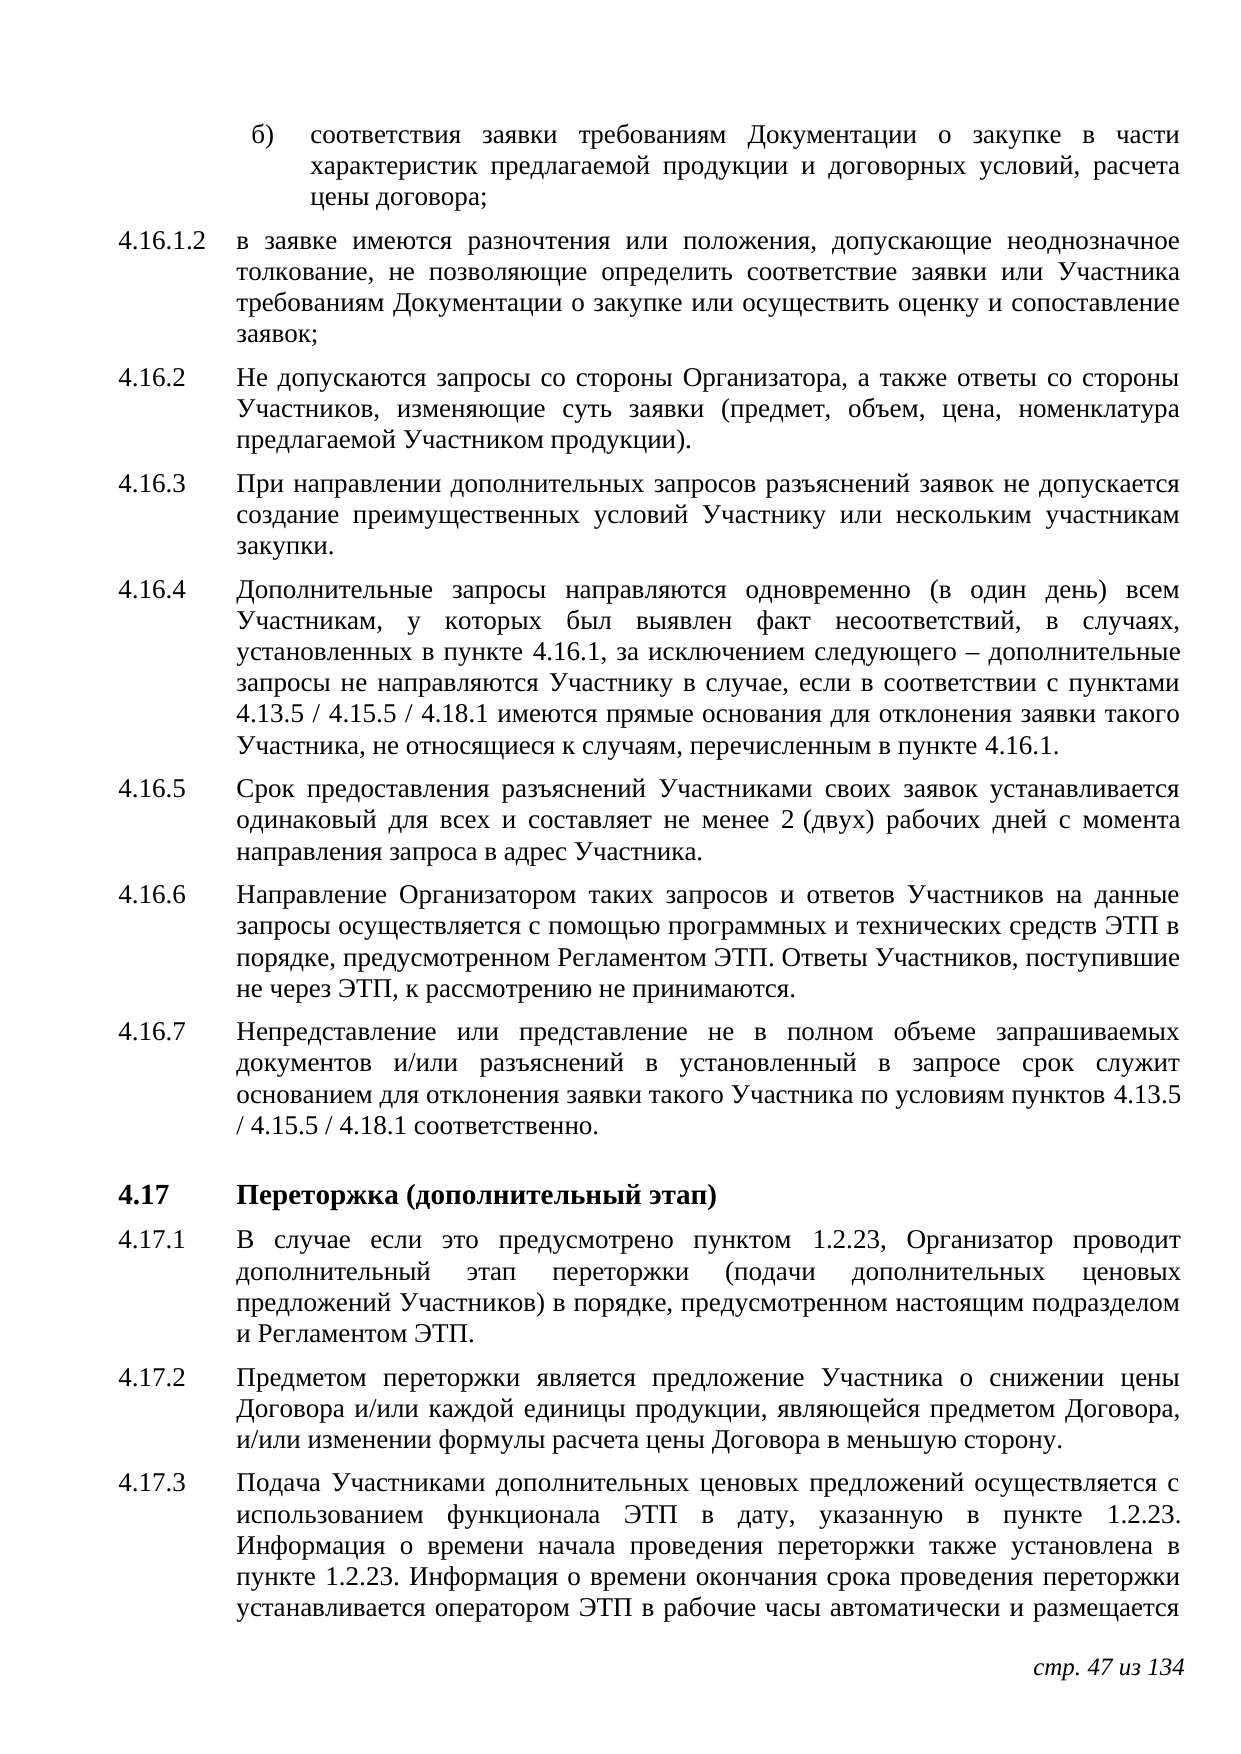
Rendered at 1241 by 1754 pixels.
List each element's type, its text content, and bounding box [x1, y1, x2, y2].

text Дополнительные запросы направляются одновременно (в один день) всем Участникам, у которых был выявлен факт несоответствий, в случаях, установленных в пункте 4.16.1, за исключением следующего – дополнительные запросы не направляются Участнику в случае, если в соответствии с пунктами 4.13.5 / 4.15.5 / 4.18.1 имеются прямые основания для отклонения заявки такого Участника, не относящиеся к случаям, перечисленным в пункте 4.16.1. [118, 573, 1181, 760]
list в заявке имеются разночтения или положения, допускающие неоднозначное толкование, не позволяющие определить соответствие заявки или Участника требованиям Документации о закупке или осуществить оценку и сопоставление заявок; [118, 224, 1181, 349]
text Направление Организатором таких запросов и ответов Участников на данные запросы осуществляется с помощью программных и технических средств ЭТП в порядке, предусмотренном Регламентом ЭТП. Ответы Участников, поступившие не через ЭТП, к рассмотрению не принимаются. [118, 878, 1181, 1003]
text При направлении дополнительных запросов разъяснений заявок не допускается создание преимущественных условий Участнику или нескольким участникам закупки. [118, 467, 1181, 561]
text Предметом переторжки является предложение Участника о снижении цены Договора и/или каждой единицы продукции, являющейся предметом Договора, и/или изменении формулы расчета цены Договора в меньшую сторону. [118, 1361, 1181, 1454]
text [118, 1467, 1181, 1622]
subtitle Переторжка (дополнительный этап) [118, 1177, 1181, 1211]
text Срок предоставления разъяснений Участниками своих заявок устанавливается одинаковый для всех и составляет не менее 2 (двух) рабочих дней с момента направления запроса в адрес Участника. [118, 772, 1181, 866]
text Не допускаются запросы со стороны Организатора, а также ответы со стороны Участников, изменяющие суть заявки (предмет, объем, цена, номенклатура предлагаемой Участником продукции). [118, 361, 1181, 454]
text В случае если это предусмотрено пунктом 1.2.23, Организатор проводит дополнительный этап переторжки (подачи дополнительных ценовых предложений Участников) в порядке, предусмотренном настоящим подразделом и Регламентом ЭТП. [118, 1223, 1181, 1348]
text Непредставление или представление не в полном объеме запрашиваемых документов и/или разъяснений в установленный в запросе срок служит основанием для отклонения заявки такого Участника по условиям пунктов 4.13.5 / 4.15.5 / 4.18.1 соответственно. [118, 1015, 1181, 1140]
text соответствия заявки требованиям Документации о закупке в части характеристик предлагаемой продукции и договорных условий, расчета цены договора; [251, 118, 1181, 212]
